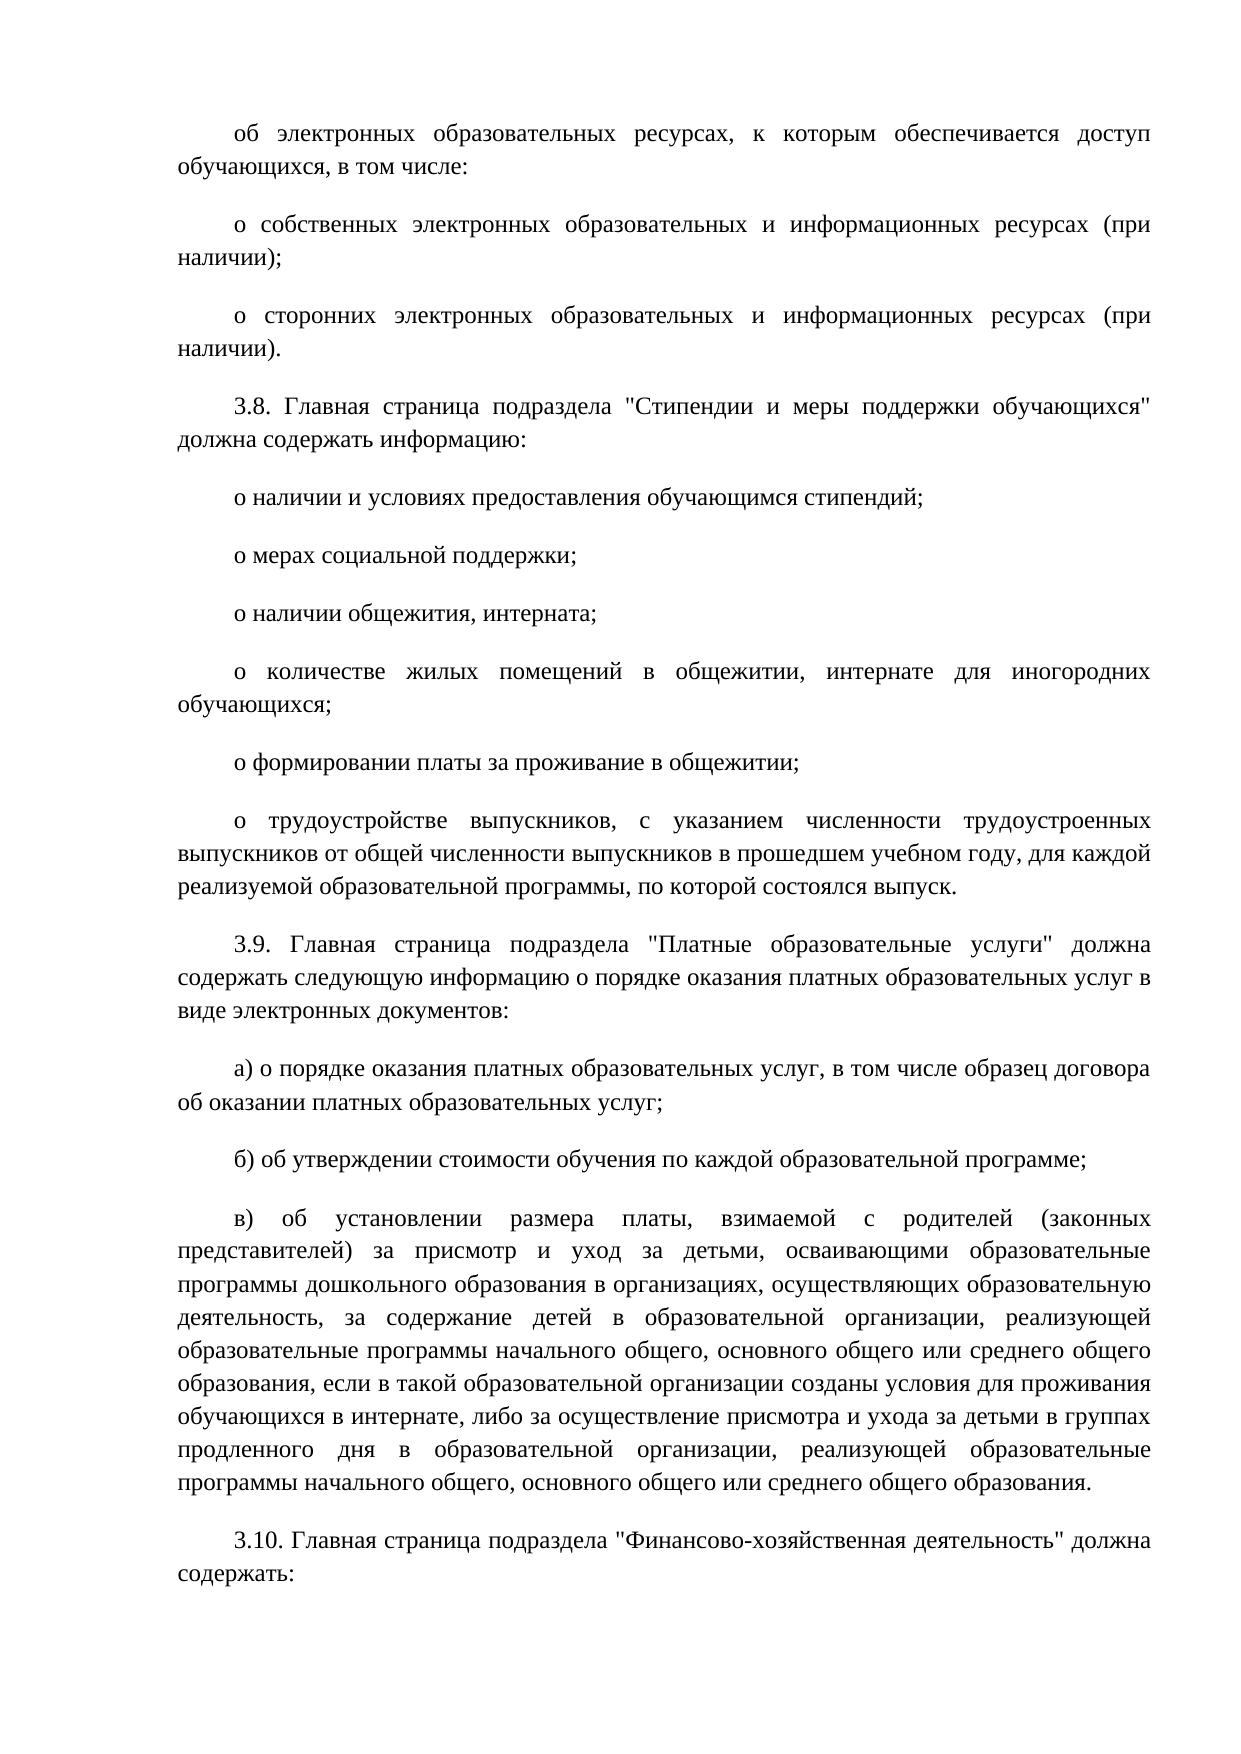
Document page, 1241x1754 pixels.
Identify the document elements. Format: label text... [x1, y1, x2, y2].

text об электронных образовательных ресурсах, к которым обеспечивается доступ обучающихся, в том числе: [177, 118, 1152, 180]
text о формировании платы за проживание в общежитии; [177, 747, 1152, 776]
text б) об утверждении стоимости обучения по каждой образовательной программе; [177, 1144, 1152, 1173]
text 3.10. Главная страница подраздела "Финансово-хозяйственная деятельность" должна содержать: [177, 1525, 1152, 1587]
text 3.9. Главная страница подраздела "Платные образовательные услуги" должна содержать следующую информацию о порядке оказания платных образовательных услуг в виде электронных документов: [177, 929, 1152, 1024]
text в) об установлении размера платы, взимаемой с родителей (законных представителей) за присмотр и уход за детьми, осваивающими образовательные программы дошкольного образования в организациях, осуществляющих образовательную деятельность, за содержание детей в образовательной организации, реализующей образовательные программы начального общего, основного общего или среднего общего образования, если в такой образовательной организации созданы условия для проживания обучающихся в интернате, либо за осуществление присмотра и ухода за детьми в группах продленного дня в образовательной организации, реализующей образовательные программы начального общего, основного общего или среднего общего образования. [177, 1203, 1152, 1496]
text 3.8. Главная страница подраздела "Стипендии и меры поддержки обучающихся" должна содержать информацию: [177, 391, 1152, 453]
text о собственных электронных образовательных и информационных ресурсах (при наличии); [177, 209, 1152, 271]
text о сторонних электронных образовательных и информационных ресурсах (при наличии). [177, 300, 1152, 362]
text о наличии и условиях предоставления обучающимся стипендий; [177, 482, 1152, 511]
text о трудоустройстве выпускников, с указанием численности трудоустроенных выпускников от общей численности выпускников в прошедшем учебном году, для каждой реализуемой образовательной программы, по которой состоялся выпуск. [177, 805, 1152, 900]
text а) о порядке оказания платных образовательных услуг, в том числе образец договора об оказании платных образовательных услуг; [177, 1053, 1152, 1115]
text о количестве жилых помещений в общежитии, интернате для иногородних обучающихся; [177, 656, 1152, 718]
text о наличии общежития, интерната; [177, 598, 1152, 627]
text о мерах социальной поддержки; [177, 540, 1152, 569]
